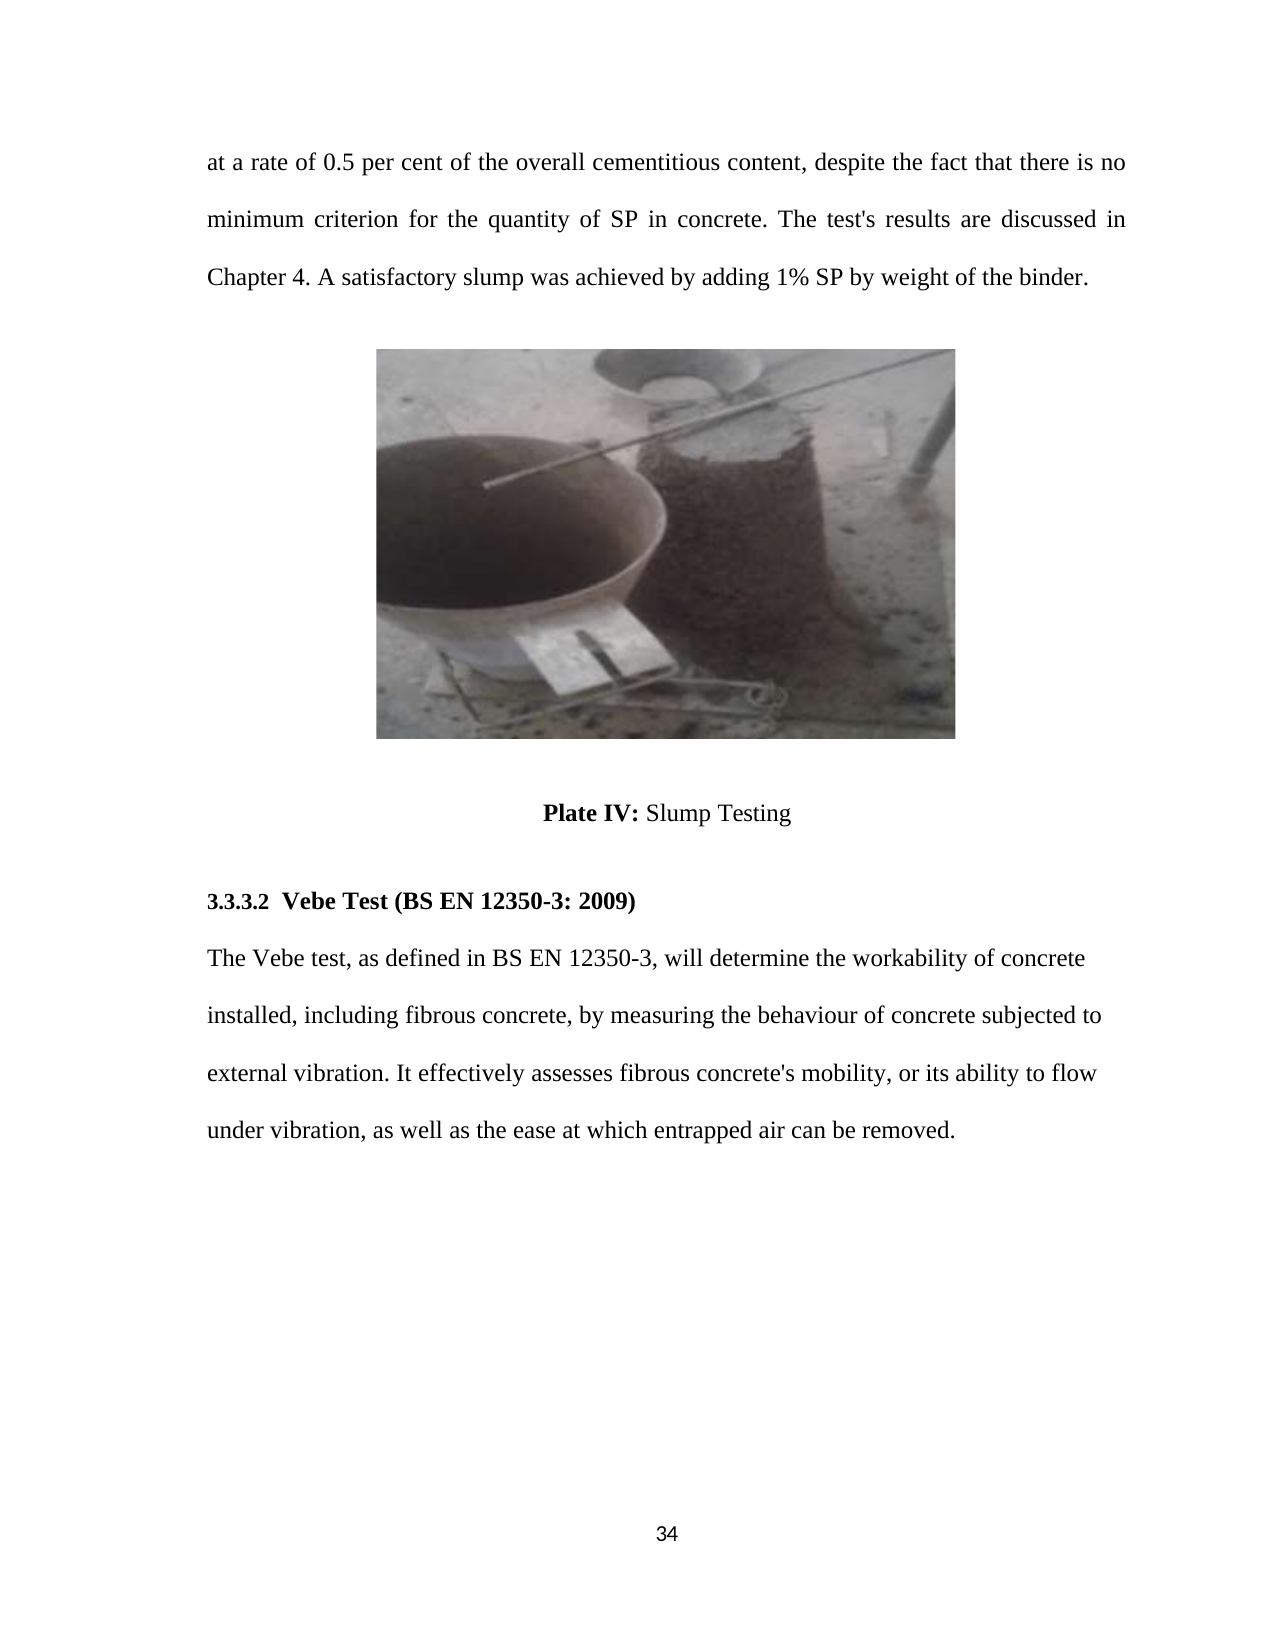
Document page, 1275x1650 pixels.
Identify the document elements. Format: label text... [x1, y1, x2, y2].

text Plate IV: Slump Testing [188, 798, 1146, 827]
subtitle Vebe Test (BS EN 12350-3: 2009) [207, 886, 1150, 914]
text at a rate of 0.5 per cent of the overall cementitious content, despite the fact that there is no minimum criterion for the quantity of SP in concrete. The test's results are discussed in Chapter 4. A satisfactory slump was achieved by adding 1% SP by weight of the binder. [207, 147, 1127, 291]
text The Vebe test, as defined in BS EN 12350-3, will determine the workability of concrete installed, including fibrous concrete, by measuring the behaviour of concrete subjected to external vibration. It effectively assesses fibrous concrete's mobility, or its ability to flow under vibration, as well as the ease at which entrapped air can be removed. [207, 943, 1150, 1144]
picture [376, 349, 956, 739]
